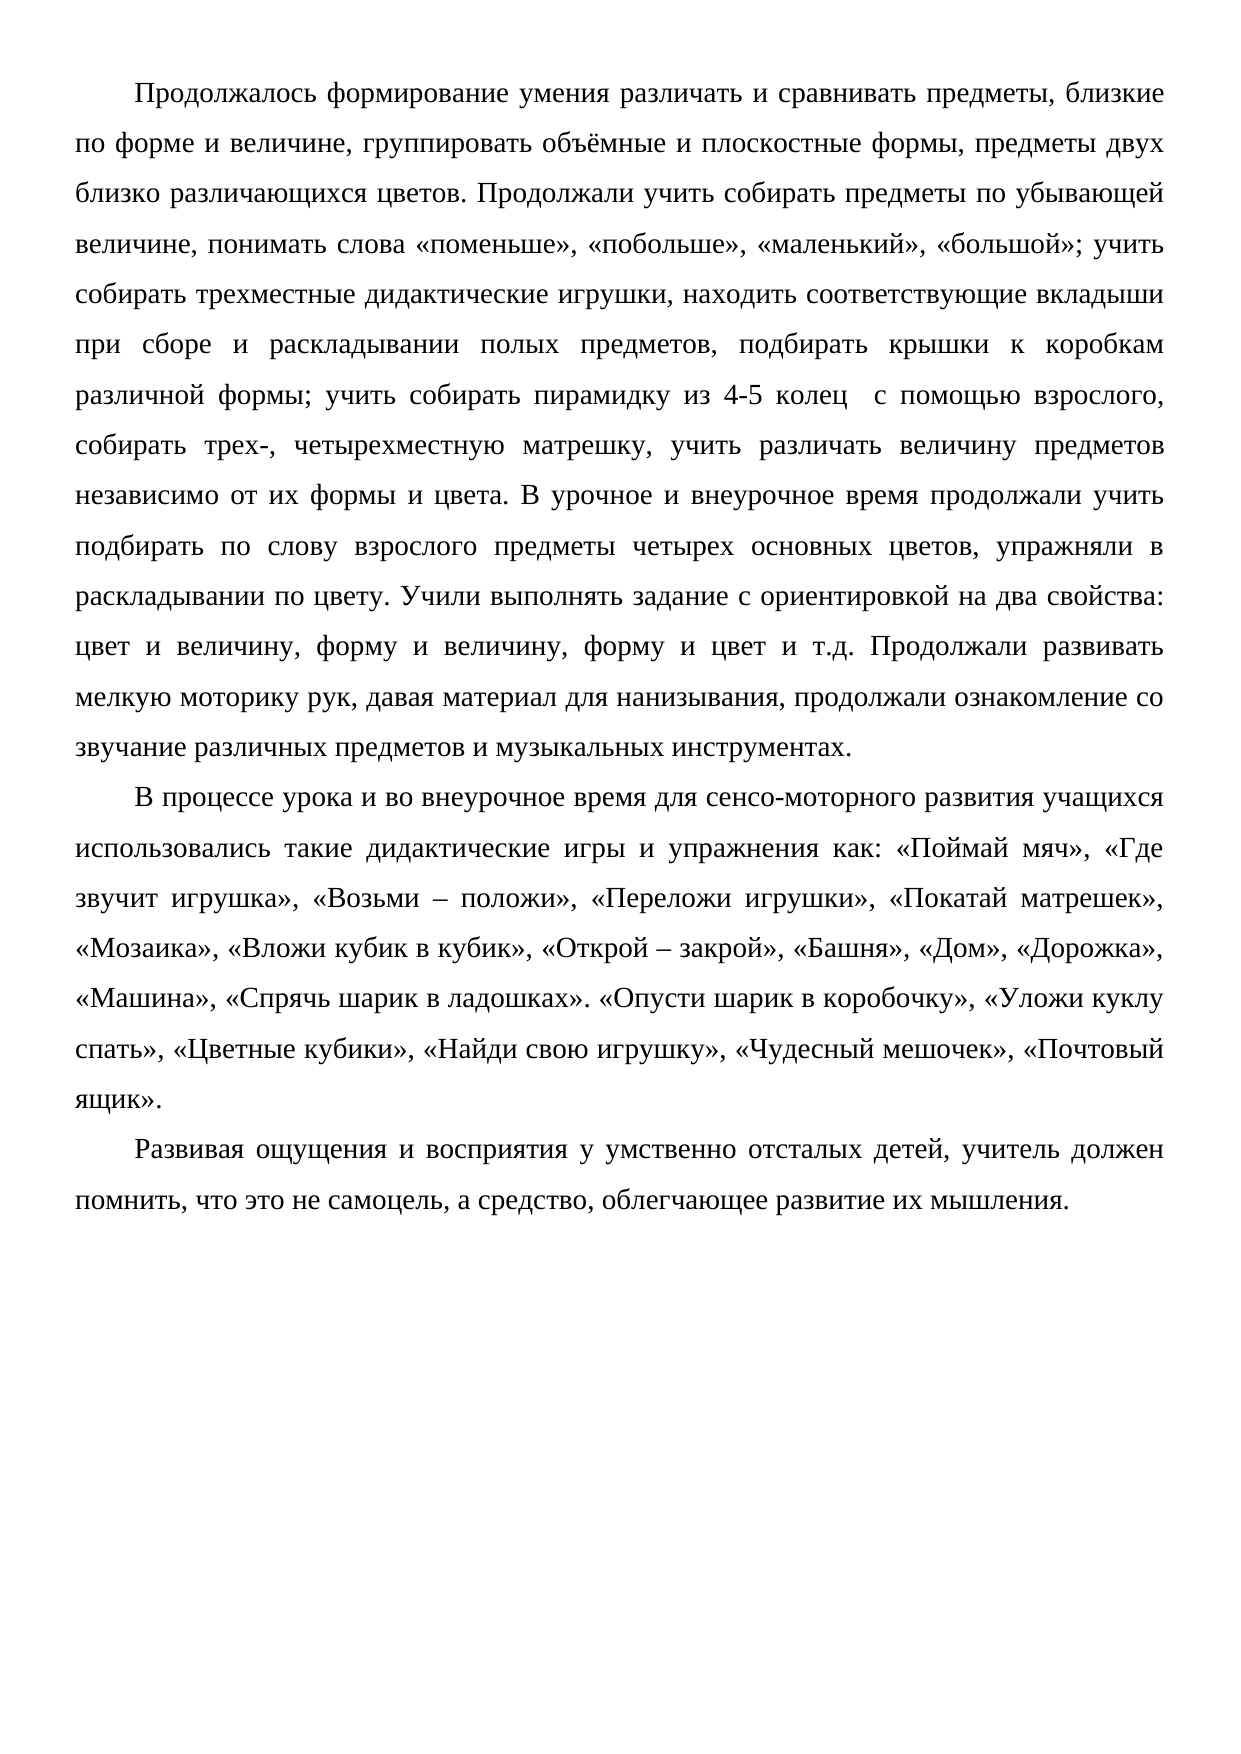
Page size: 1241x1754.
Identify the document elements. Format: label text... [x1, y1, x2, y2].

text В процессе урока и во внеурочное время для сенсо-моторного развития учащихся использовались такие дидактические игры и упражнения как: «Поймай мяч», «Где звучит игрушка», «Возьми – положи», «Переложи игрушки», «Покатай матрешек», «Мозаика», «Вложи кубик в кубик», «Открой – закрой», «Башня», «Дом», «Дорожка», «Машина», «Спрячь шарик в ладошках». «Опусти шарик в коробочку», «Уложи куклу спать», «Цветные кубики», «Найди свою игрушку», «Чудесный мешочек», «Почтовый ящик». [75, 779, 1165, 1115]
text Продолжалось формирование умения различать и сравнивать предметы, близкие по форме и величине, группировать объёмные и плоскостные формы, предметы двух близко различающихся цветов. Продолжали учить собирать предметы по убывающей величине, понимать слова «поменьше», «побольше», «маленький», «большой»; учить собирать трехместные дидактические игрушки, находить соответствующие вкладыши при сборе и раскладывании полых предметов, подбирать крышки к коробкам различной формы; учить собирать пирамидку из 4-5 колец с помощью взрослого, собирать трех-, четырехместную матрешку, учить различать величину предметов независимо от их формы и цвета. В урочное и внеурочное время продолжали учить подбирать по слову взрослого предметы четырех основных цветов, упражняли в раскладывании по цвету. Учили выполнять задание с ориентировкой на два свойства: цвет и величину, форму и величину, форму и цвет и т.д. Продолжали развивать мелкую моторику рук, давая материал для нанизывания, продолжали ознакомление со звучание различных предметов и музыкальных инструментах. [75, 75, 1165, 763]
text Развивая ощущения и восприятия у умственно отсталых детей, учитель должен помнить, что это не самоцель, а средство, облегчающее развитие их мышления. [75, 1132, 1165, 1215]
